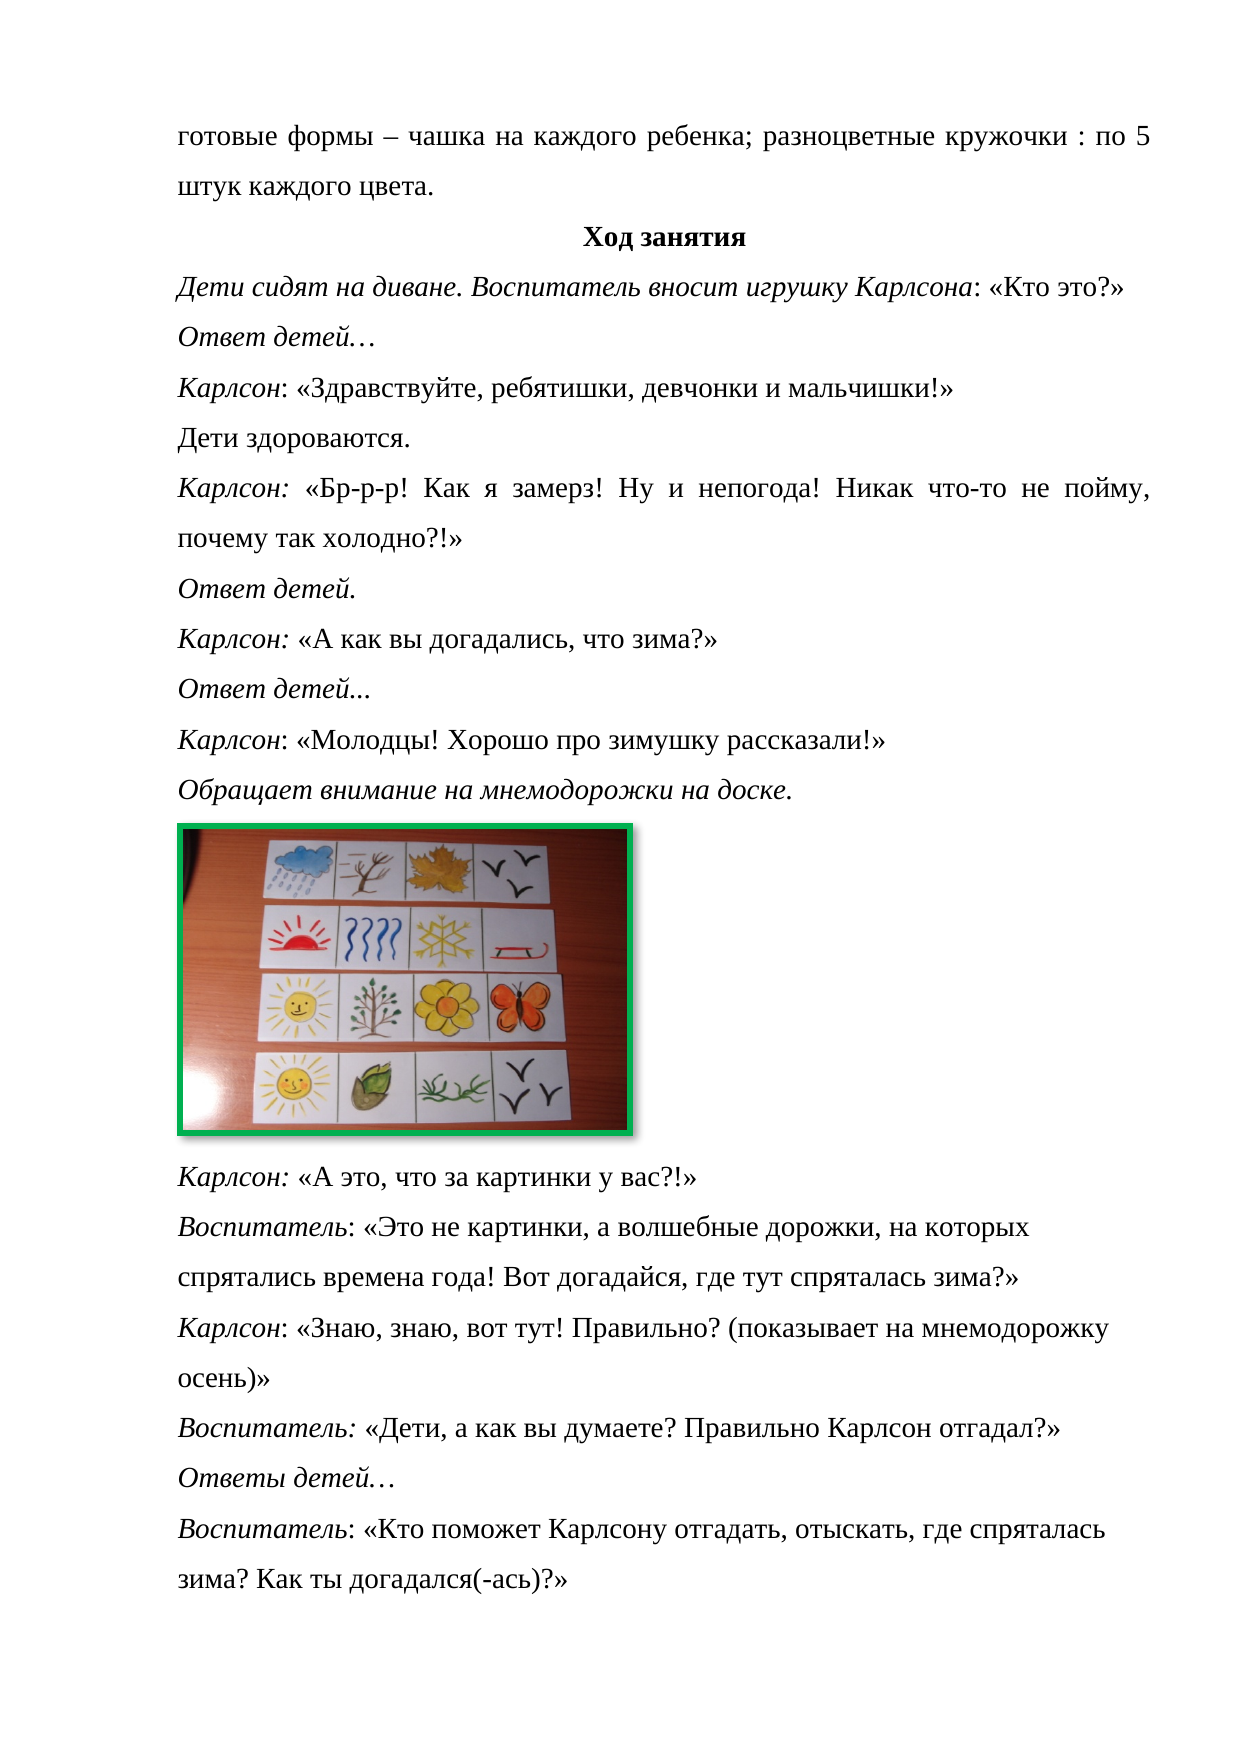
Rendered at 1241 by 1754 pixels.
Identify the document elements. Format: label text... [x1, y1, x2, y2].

text Ход занятия [177, 219, 1152, 252]
text Воспитатель: «Кто поможет Карлсону отгадать, отыскать, где спряталась зима? Как ты догадался(-ась)?» [177, 1511, 1152, 1595]
picture [183, 829, 627, 1130]
text Дети здороваются. [177, 420, 1152, 453]
text Карлсон: «Бр-р-р! Как я замерз! Ну и непогода! Никак что-то не пойму, почему так холодно?!» [177, 470, 1152, 554]
text Дети сидят на диване. Воспитатель вносит игрушку Карлсона: «Кто это?» [177, 269, 1152, 303]
text Карлсон: «Молодцы! Хорошо про зимушку рассказали!» [177, 722, 1152, 755]
text Карлсон: «Знаю, знаю, вот тут! Правильно? (показывает на мнемодорожку осень)» [177, 1310, 1152, 1393]
text Воспитатель: «Дети, а как вы думаете? Правильно Карлсон отгадал?» [177, 1410, 1152, 1444]
text Карлсон: «А как вы догадались, что зима?» [177, 621, 1152, 655]
text Ответ детей… [177, 319, 1152, 353]
text Карлсон: «Здравствуйте, ребятишки, девчонки и мальчишки!» [177, 370, 1152, 403]
text Ответы детей… [177, 1461, 1152, 1494]
text Карлсон: «А это, что за картинки у вас?!» [177, 1159, 1152, 1192]
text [177, 118, 1152, 202]
text Ответ детей... [177, 672, 1152, 705]
text Воспитатель: «Это не картинки, а волшебные дорожки, на которых спрятались времена года! Вот догадайся, где тут спряталась зима?» [177, 1209, 1152, 1293]
text Ответ детей. [177, 571, 1152, 604]
